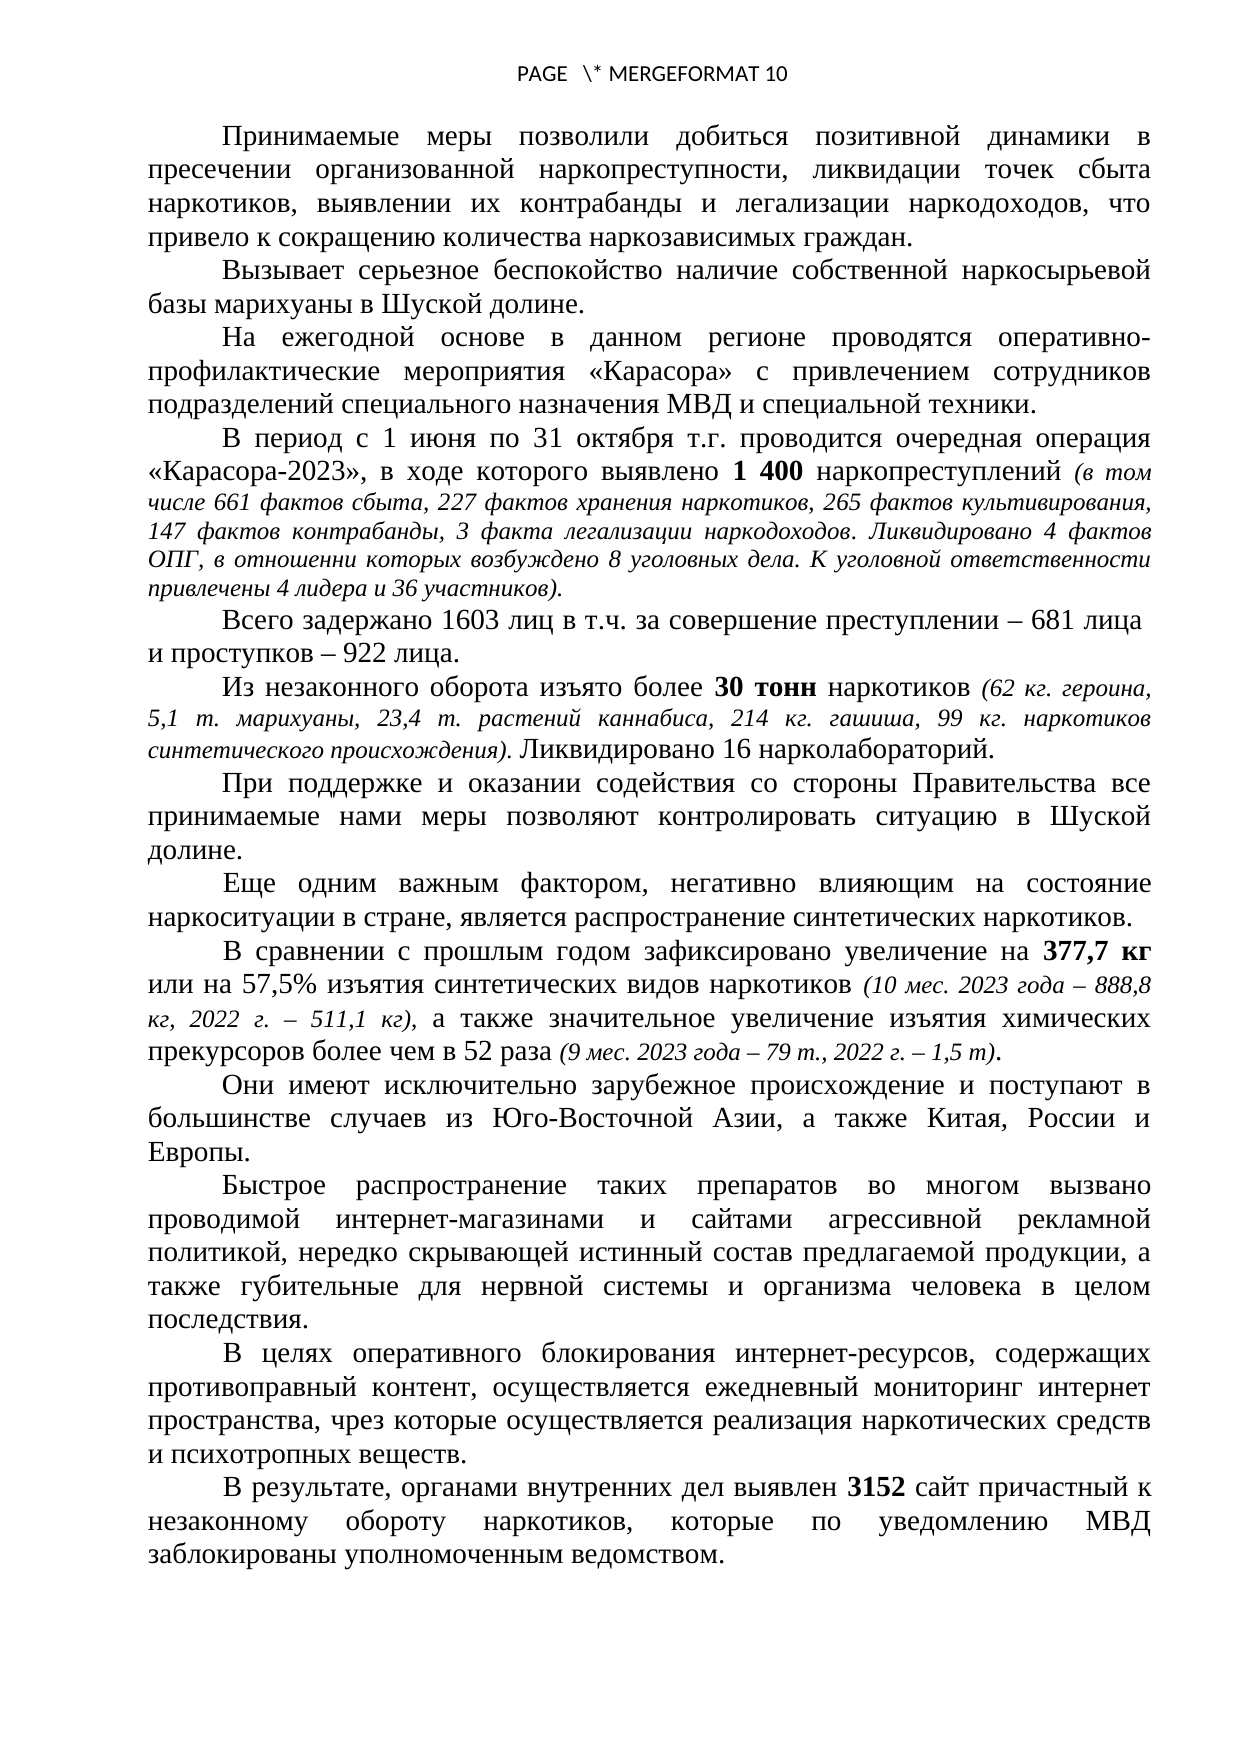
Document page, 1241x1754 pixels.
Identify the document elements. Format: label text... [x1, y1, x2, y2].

text Еще одним важным фактором, негативно влияющим на состояние наркоситуации в стране, является распространение синтетических наркотиков. [148, 866, 1152, 933]
text Вызывает серьезное беспокойство наличие собственной наркосырьевой базы марихуаны в Шуской долине. [148, 252, 1152, 319]
text В сравнении с прошлым годом зафиксировано увеличение на 377,7 кг или на 57,5% изъятия синтетических видов наркотиков (10 мес. 2023 года – 888,8 кг, 2022 г. – 511,1 кг), а также значительное увеличение изъятия химических прекурсоров более чем в 52 раза (9 мес. 2023 года – 79 т., 2022 г. – 1,5 т). [148, 933, 1152, 1067]
text Принимаемые меры позволили добиться позитивной динамики в пресечении организованной наркопреступности, ликвидации точек сбыта наркотиков, выявлении их контрабанды и легализации наркодоходов, что привело к сокращению количества наркозависимых граждан. [148, 118, 1152, 252]
text На ежегодной основе в данном регионе проводятся оперативно-профилактические мероприятия «Карасора» с привлечением сотрудников подразделений специального назначения МВД и специальной техники. [148, 319, 1152, 420]
text В результате, органами внутренних дел выявлен 3152 сайт причастный к незаконному обороту наркотиков, которые по уведомлению МВД заблокированы уполномоченным ведомством. [148, 1469, 1152, 1570]
text При поддержке и оказании содействия со стороны Правительства все принимаемые нами меры позволяют контролировать ситуацию в Шуской долине. [148, 765, 1152, 866]
text Быстрое распространение таких препаратов во многом вызвано проводимой интернет-магазинами и сайтами агрессивной рекламной политикой, нередко скрывающей истинный состав предлагаемой продукции, а также губительные для нервной системы и организма человека в целом последствия. [148, 1167, 1152, 1335]
text Всего задержано 1603 лиц в т.ч. за совершение преступлении – 681 лица и проступков – 922 лица. [148, 602, 1152, 669]
text Из незаконного оборота изъято более 30 тонн наркотиков (62 кг. героина, 5,1 т. марихуаны, 23,4 т. растений каннабиса, 214 кг. гашиша, 99 кг. наркотиков синтетического происхождения). Ликвидировано 16 нарколабораторий. [148, 669, 1152, 765]
text В период с 1 июня по 31 октября т.г. проводится очередная операция «Карасора-2023», в ходе которого выявлено 1 400 наркопреступлений (в том числе 661 фактов сбыта, 227 фактов хранения наркотиков, 265 фактов культивирования, 147 фактов контрабанды, 3 факта легализации наркодоходов. Ликвидировано 4 фактов ОПГ, в отношенни которых возбуждено 8 уголовных дела. К уголовной ответственности привлечены 4 лидера и 36 участников). [148, 420, 1152, 602]
text Они имеют исключительно зарубежное происхождение и поступают в большинстве случаев из Юго-Восточной Азии, а также Китая, России и Европы. [148, 1067, 1152, 1167]
text В целях оперативного блокирования интернет-ресурсов, содержащих противоправный контент, осуществляется ежедневный мониторинг интернет пространства, чрез которые осуществляется реализация наркотических средств и психотропных веществ. [148, 1335, 1152, 1469]
